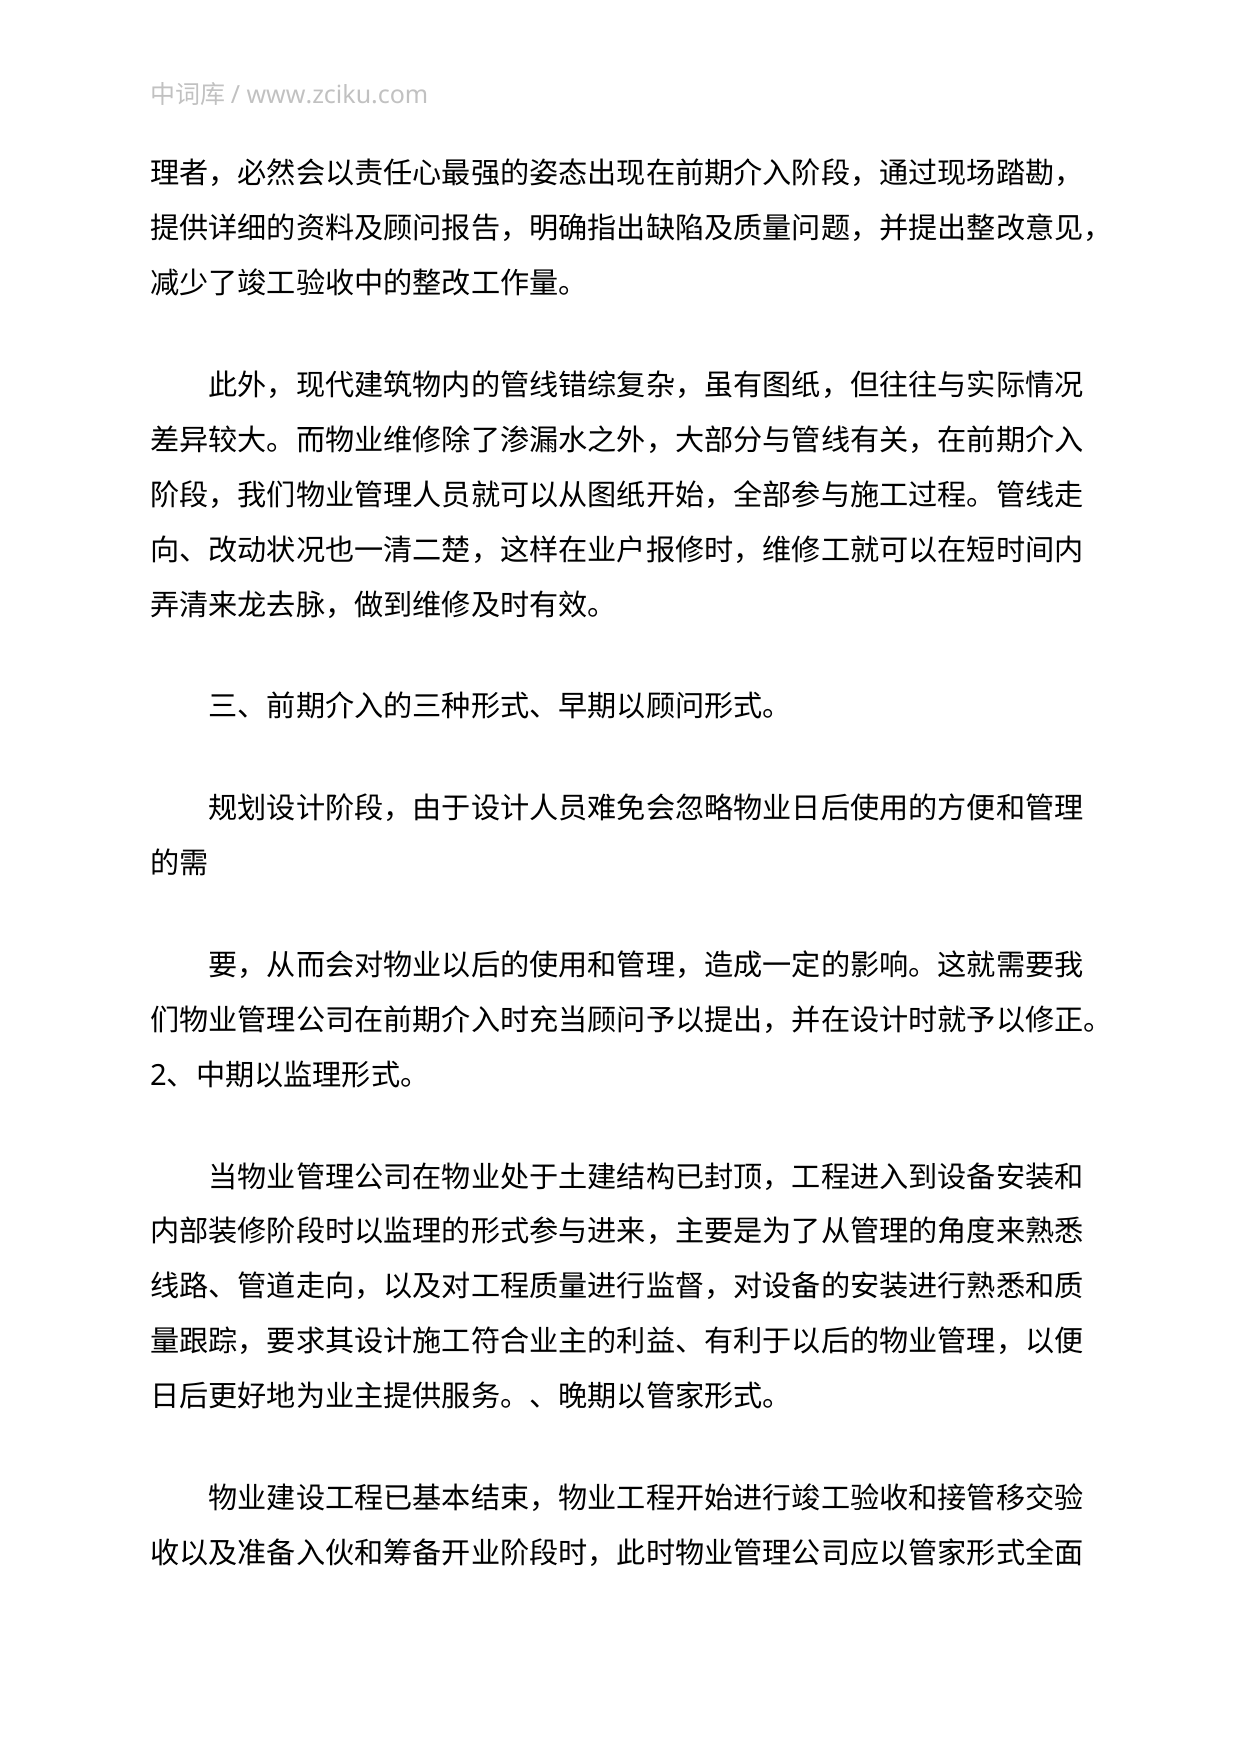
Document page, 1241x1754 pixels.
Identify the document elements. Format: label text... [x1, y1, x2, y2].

text 要，从而会对物业以后的使用和管理，造成一定的影响。这就需要我们物业管理公司在前期介入时充当顾问予以提出，并在设计时就予以修正。2、中期以监理形式。 [150, 941, 1090, 1093]
text 当物业管理公司在物业处于土建结构已封顶，工程进入到设备安装和内部装修阶段时以监理的形式参与进来，主要是为了从管理的角度来熟悉线路、管道走向，以及对工程质量进行监督，对设备的安装进行熟悉和质量跟踪，要求其设计施工符合业主的利益、有利于以后的物业管理，以便日后更好地为业主提供服务。、晚期以管家形式。 [150, 1153, 1090, 1415]
text 此外，现代建筑物内的管线错综复杂，虽有图纸，但往往与实际情况差异较大。而物业维修除了渗漏水之外，大部分与管线有关，在前期介入阶段，我们物业管理人员就可以从图纸开始，全部参与施工过程。管线走向、改动状况也一清二楚，这样在业户报修时，维修工就可以在短时间内弄清来龙去脉，做到维修及时有效。 [150, 362, 1090, 623]
text 规划设计阶段，由于设计人员难免会忽略物业日后使用的方便和管理的需 [150, 785, 1090, 882]
text 三、前期介入的三种形式、早期以顾问形式。 [150, 683, 1090, 725]
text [150, 150, 1090, 302]
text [150, 1474, 1090, 1572]
